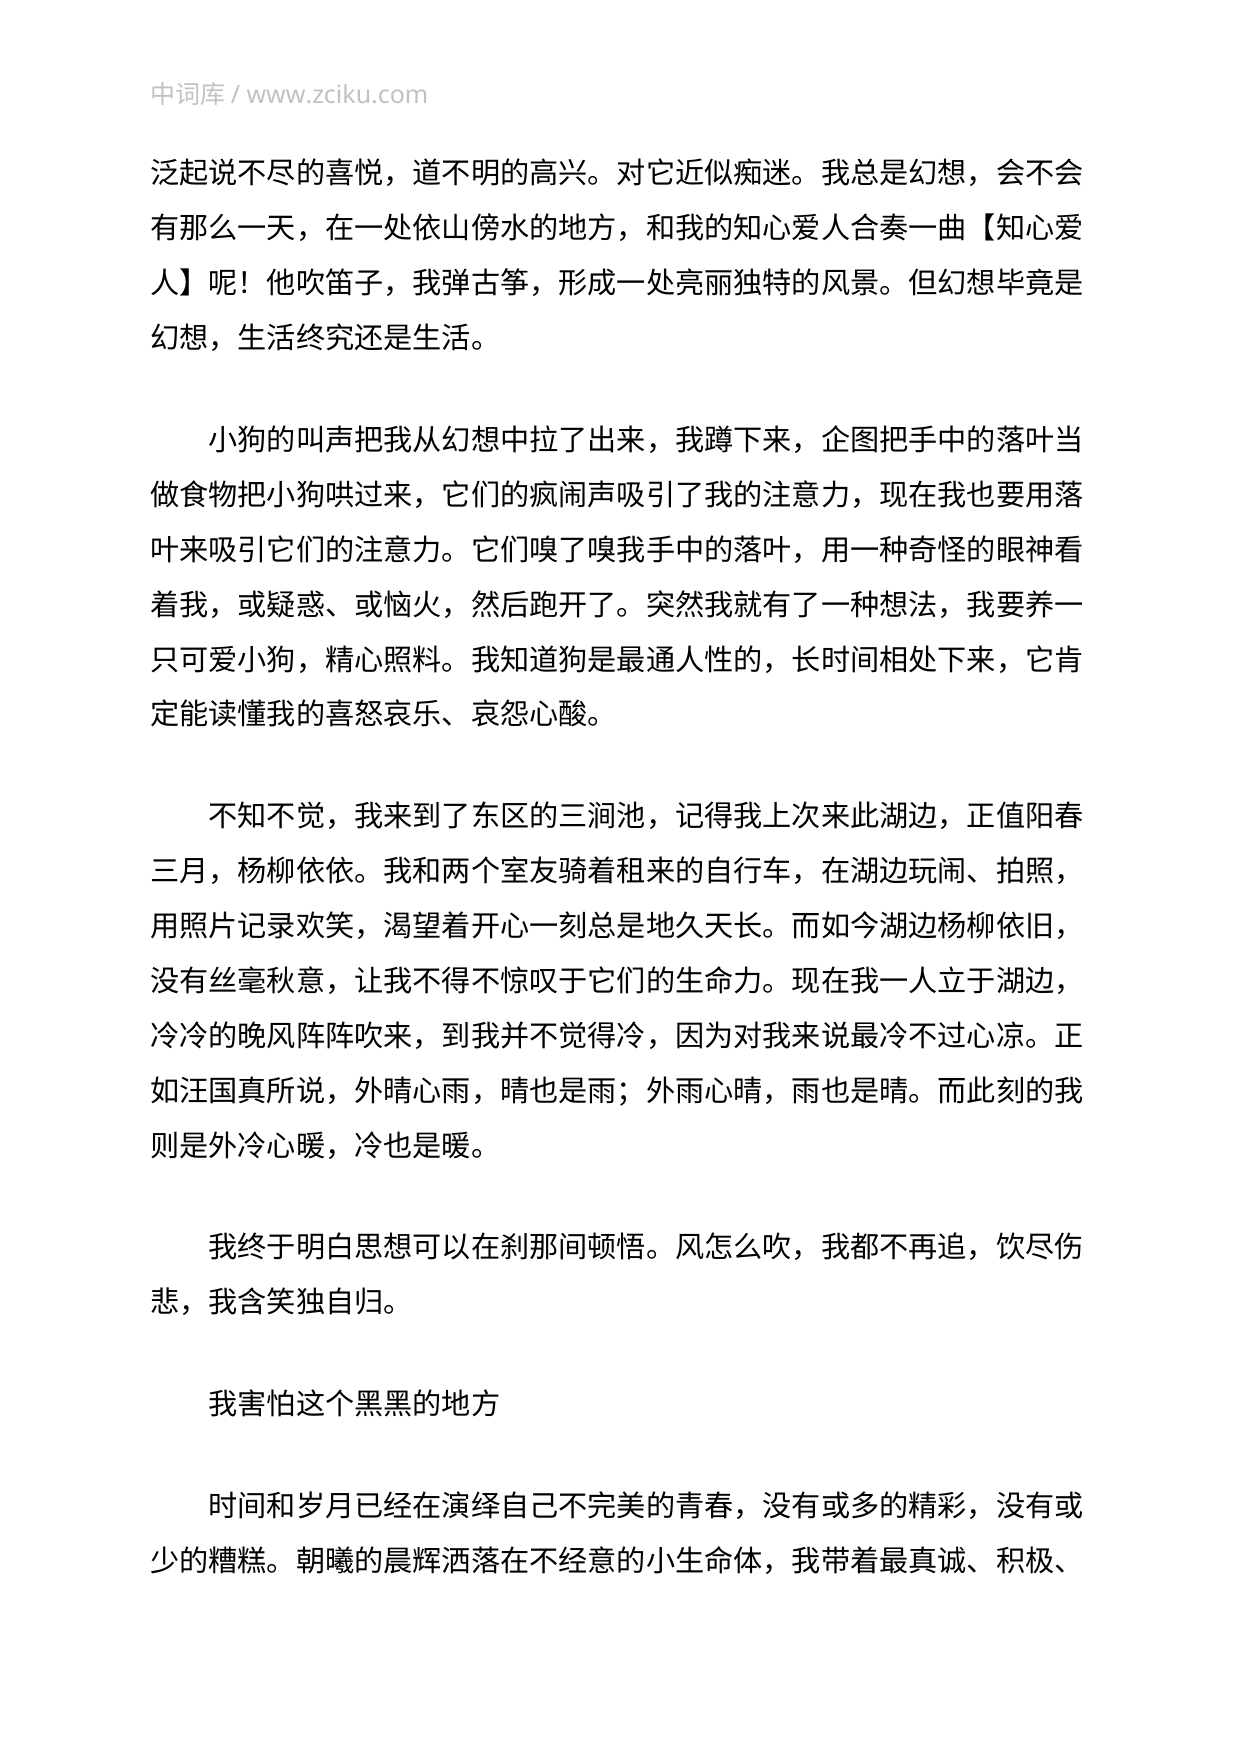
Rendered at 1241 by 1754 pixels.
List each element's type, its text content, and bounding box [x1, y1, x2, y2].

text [150, 150, 1090, 357]
text 小狗的叫声把我从幻想中拉了出来，我蹲下来，企图把手中的落叶当做食物把小狗哄过来，它们的疯闹声吸引了我的注意力，现在我也要用落叶来吸引它们的注意力。它们嗅了嗅我手中的落叶，用一种奇怪的眼神看着我，或疑惑、或恼火，然后跑开了。突然我就有了一种想法，我要养一只可爱小狗，精心照料。我知道狗是最通人性的，长时间相处下来，它肯定能读懂我的喜怒哀乐、哀怨心酸。 [150, 416, 1090, 733]
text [150, 1482, 1090, 1579]
text 我害怕这个黑黑的地方 [150, 1381, 1090, 1423]
text 不知不觉，我来到了东区的三涧池，记得我上次来此湖边，正值阳春三月，杨柳依依。我和两个室友骑着租来的自行车，在湖边玩闹、拍照，用照片记录欢笑，渴望着开心一刻总是地久天长。而如今湖边杨柳依旧，没有丝毫秋意，让我不得不惊叹于它们的生命力。现在我一人立于湖边，冷冷的晚风阵阵吹来，到我并不觉得冷，因为对我来说最冷不过心凉。正如汪国真所说，外晴心雨，晴也是雨；外雨心晴，雨也是晴。而此刻的我则是外冷心暖，冷也是暖。 [150, 793, 1090, 1164]
text 我终于明白思想可以在刹那间顿悟。风怎么吹，我都不再追，饮尽伤悲，我含笑独自归。 [150, 1224, 1090, 1321]
